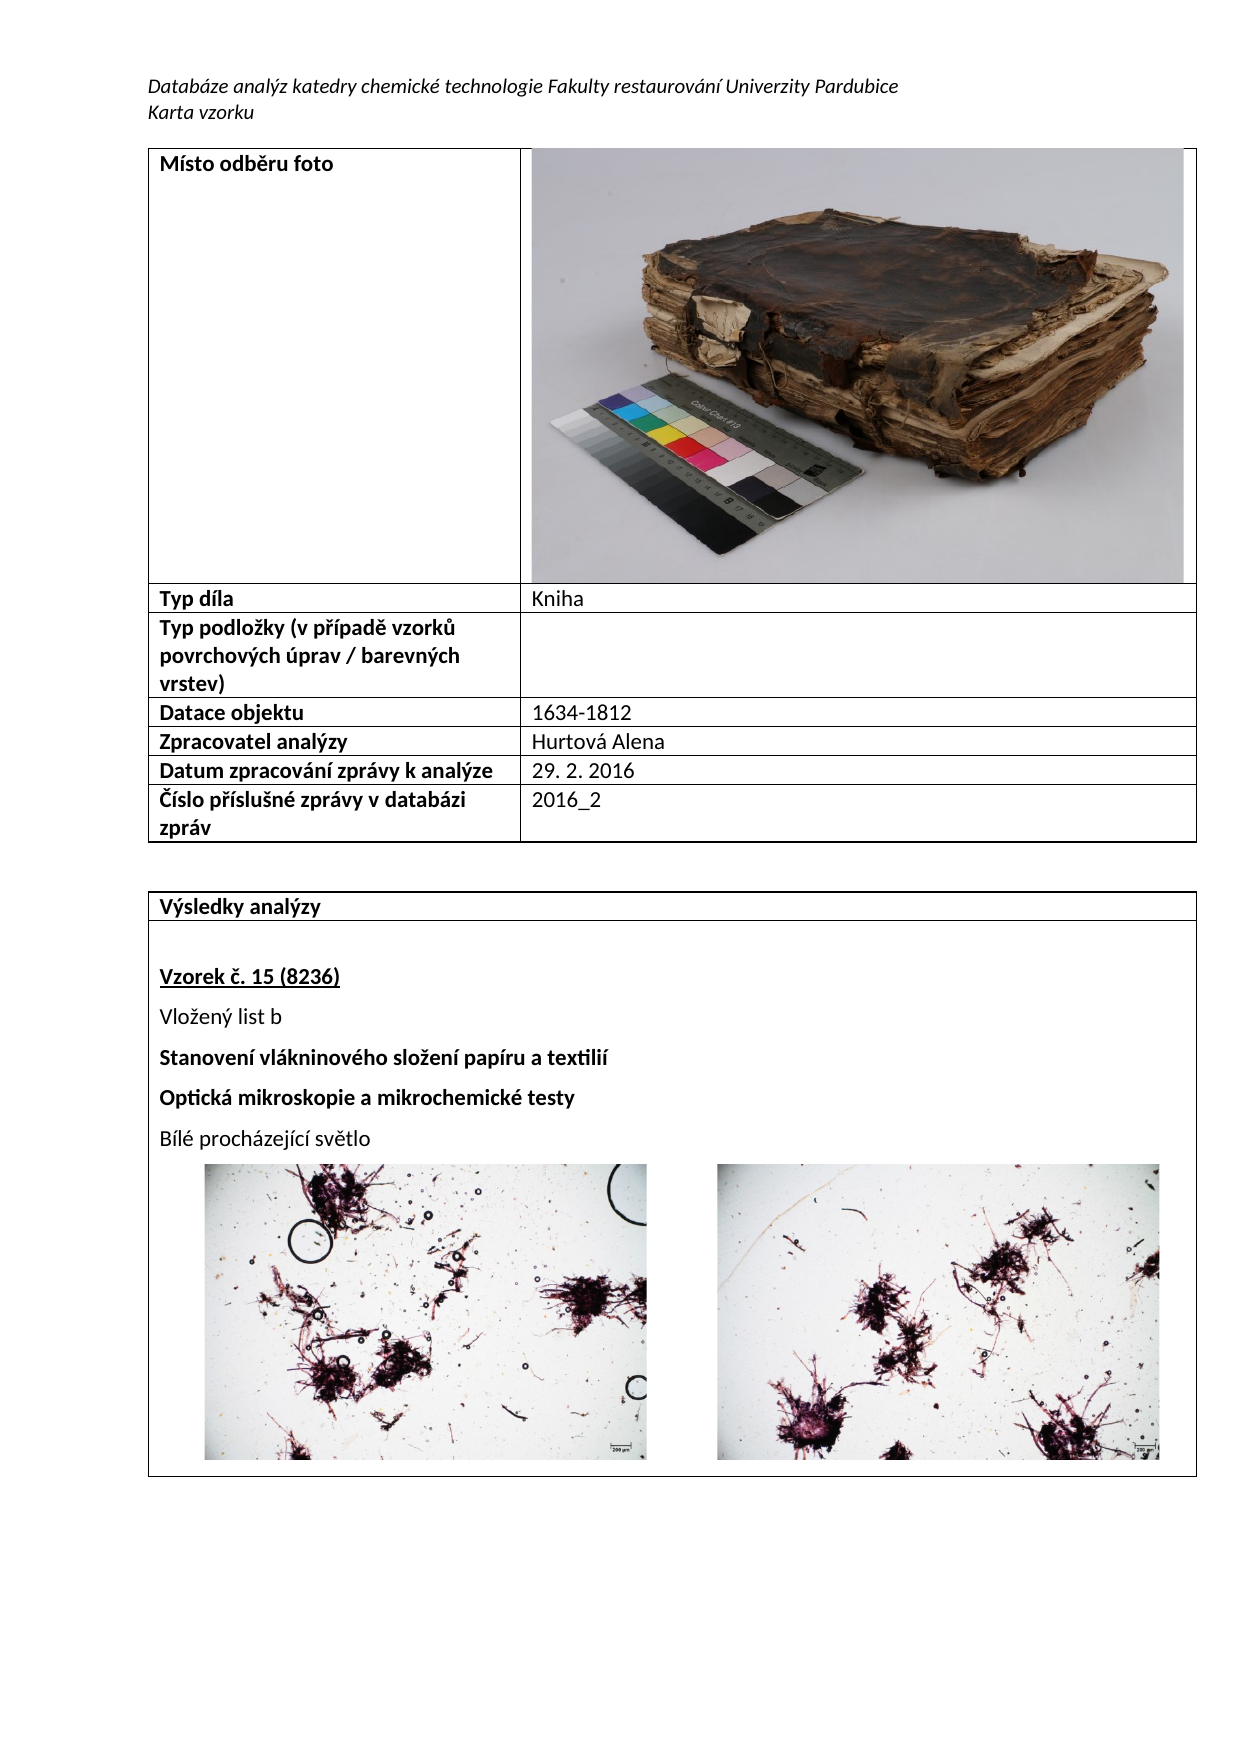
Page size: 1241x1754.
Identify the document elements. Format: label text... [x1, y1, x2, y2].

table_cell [149, 921, 1196, 1476]
picture [531, 148, 1184, 583]
table_cell 2016_2 [521, 785, 1196, 841]
table_cell Typ díla [149, 584, 520, 612]
table_cell 29. 2. 2016 [521, 756, 1196, 784]
table_cell Hurtová Alena [521, 727, 1196, 755]
table_cell [521, 613, 1196, 697]
table_cell Číslo příslušné zprávy v databázi zpráv [149, 785, 520, 841]
table_cell Místo odběru foto [149, 149, 520, 583]
table_cell Zpracovatel analýzy [149, 727, 520, 755]
table_cell Datum zpracování zprávy k analýze [149, 756, 520, 784]
table_cell Datace objektu [149, 698, 520, 726]
table_cell Typ podložky (v případě vzorků povrchových úprav / barevných vrstev) [149, 613, 520, 697]
table_cell [1184, 149, 1196, 583]
table_header Výsledky analýzy [149, 893, 1196, 920]
table_cell 1634-1812 [521, 698, 1196, 726]
picture [204, 1164, 647, 1460]
table_cell Kniha [521, 584, 1196, 612]
picture [717, 1164, 1160, 1460]
table_cell [521, 149, 531, 583]
